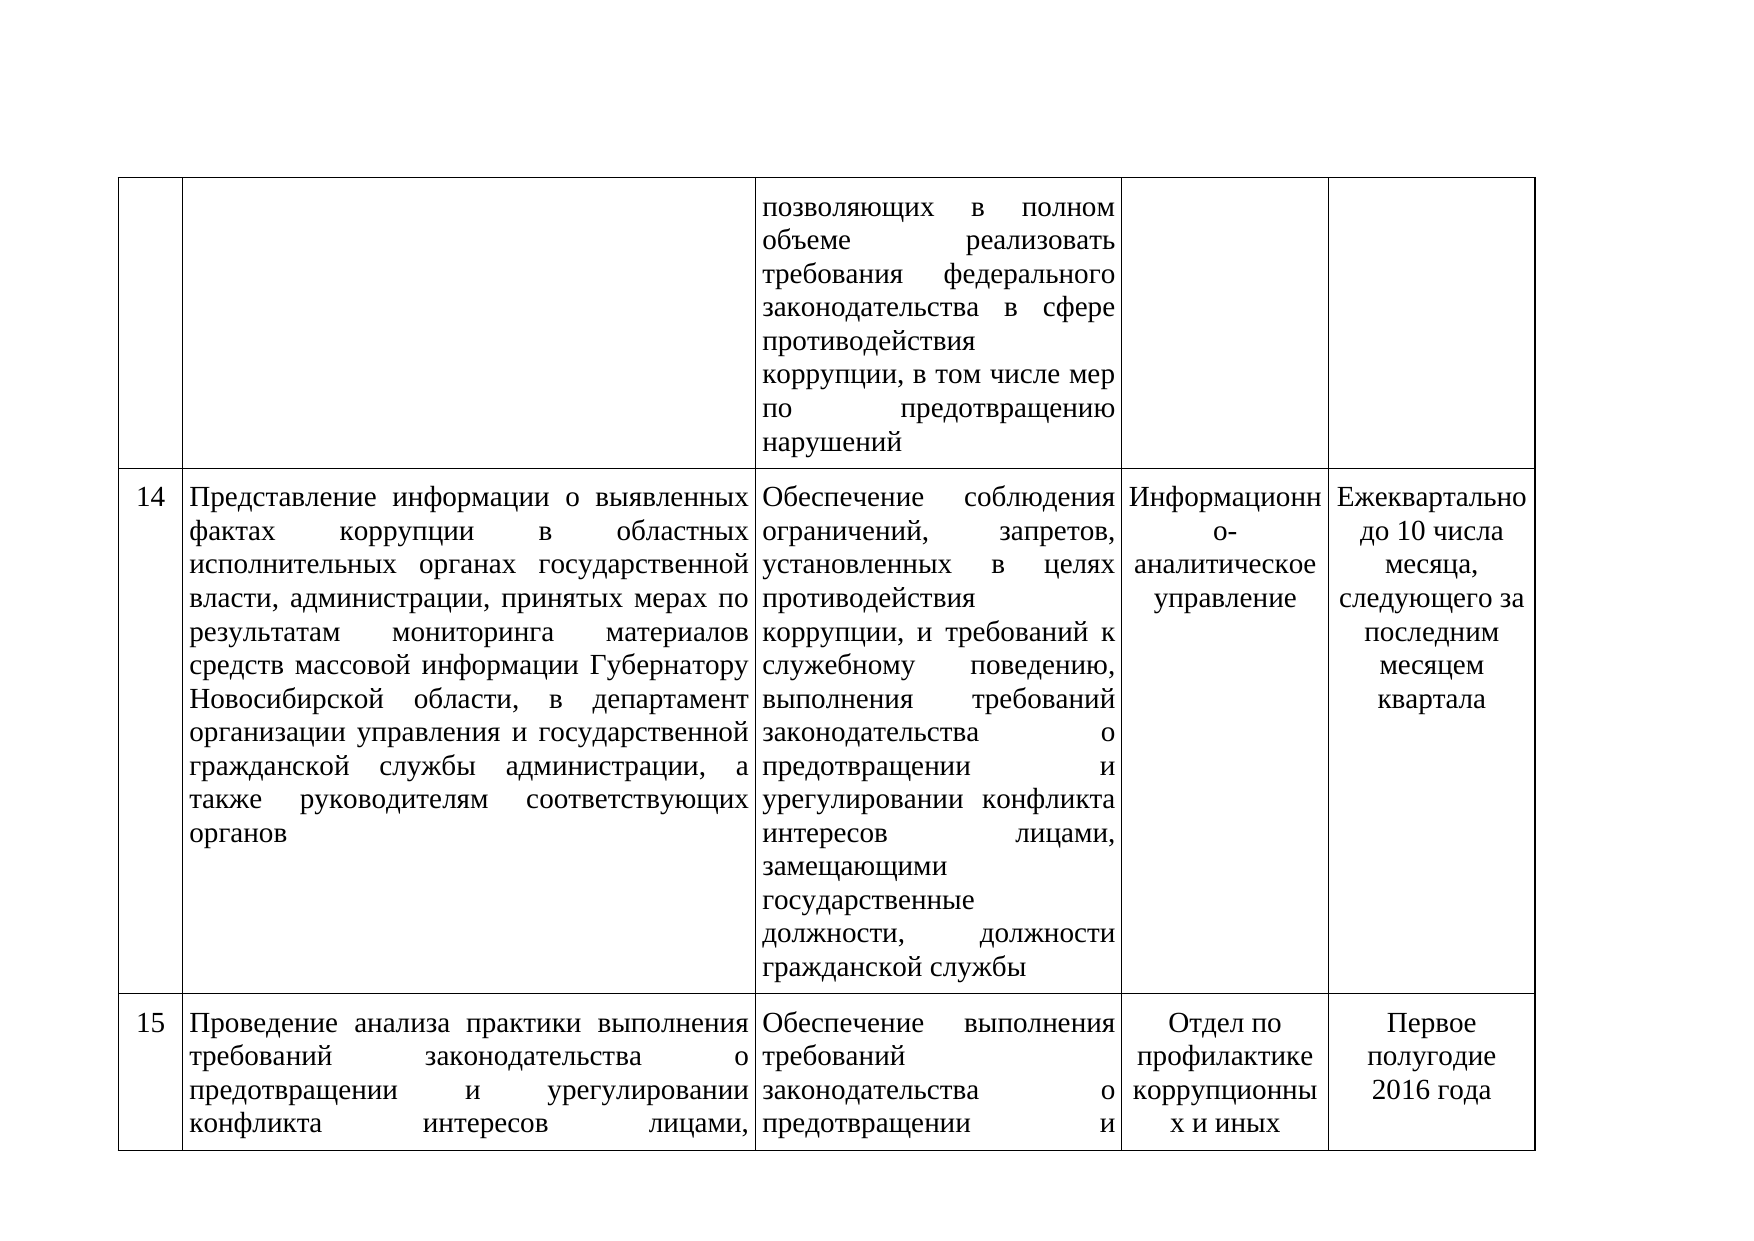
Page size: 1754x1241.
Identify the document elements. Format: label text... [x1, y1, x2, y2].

table_cell 14 [119, 469, 182, 993]
table_cell Ежеквартально до 10 числа месяца, следующего за последним месяцем квартала [1329, 469, 1534, 993]
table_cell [1329, 994, 1534, 1150]
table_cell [1122, 178, 1328, 468]
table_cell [756, 994, 1121, 1150]
table_cell Обеспечение соблюдения ограничений, запретов, установленных в целях противодействия коррупции, и требований к служебному поведению, выполнения требований законодательства о предотвращении и урегулировании конфликта интересов лицами, замещающими государственные должности, должности гражданской службы [756, 469, 1121, 993]
table_cell 13 [119, 178, 182, 468]
table_cell Представление информации о выявленных фактах коррупции в областных исполнительных органах государственной власти, администрации, принятых мерах по результатам мониторинга материалов средств массовой информации Губернатору Новосибирской области, в департамент организации управления и государственной гражданской службы администрации, а также руководителям соответствующих органов [183, 469, 755, 993]
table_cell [756, 178, 1121, 468]
table_cell Информационно-аналитическое управление [1122, 469, 1328, 993]
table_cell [1122, 994, 1328, 1150]
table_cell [1329, 178, 1534, 468]
table_cell 15 [119, 994, 182, 1150]
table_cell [183, 178, 755, 468]
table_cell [183, 994, 755, 1150]
